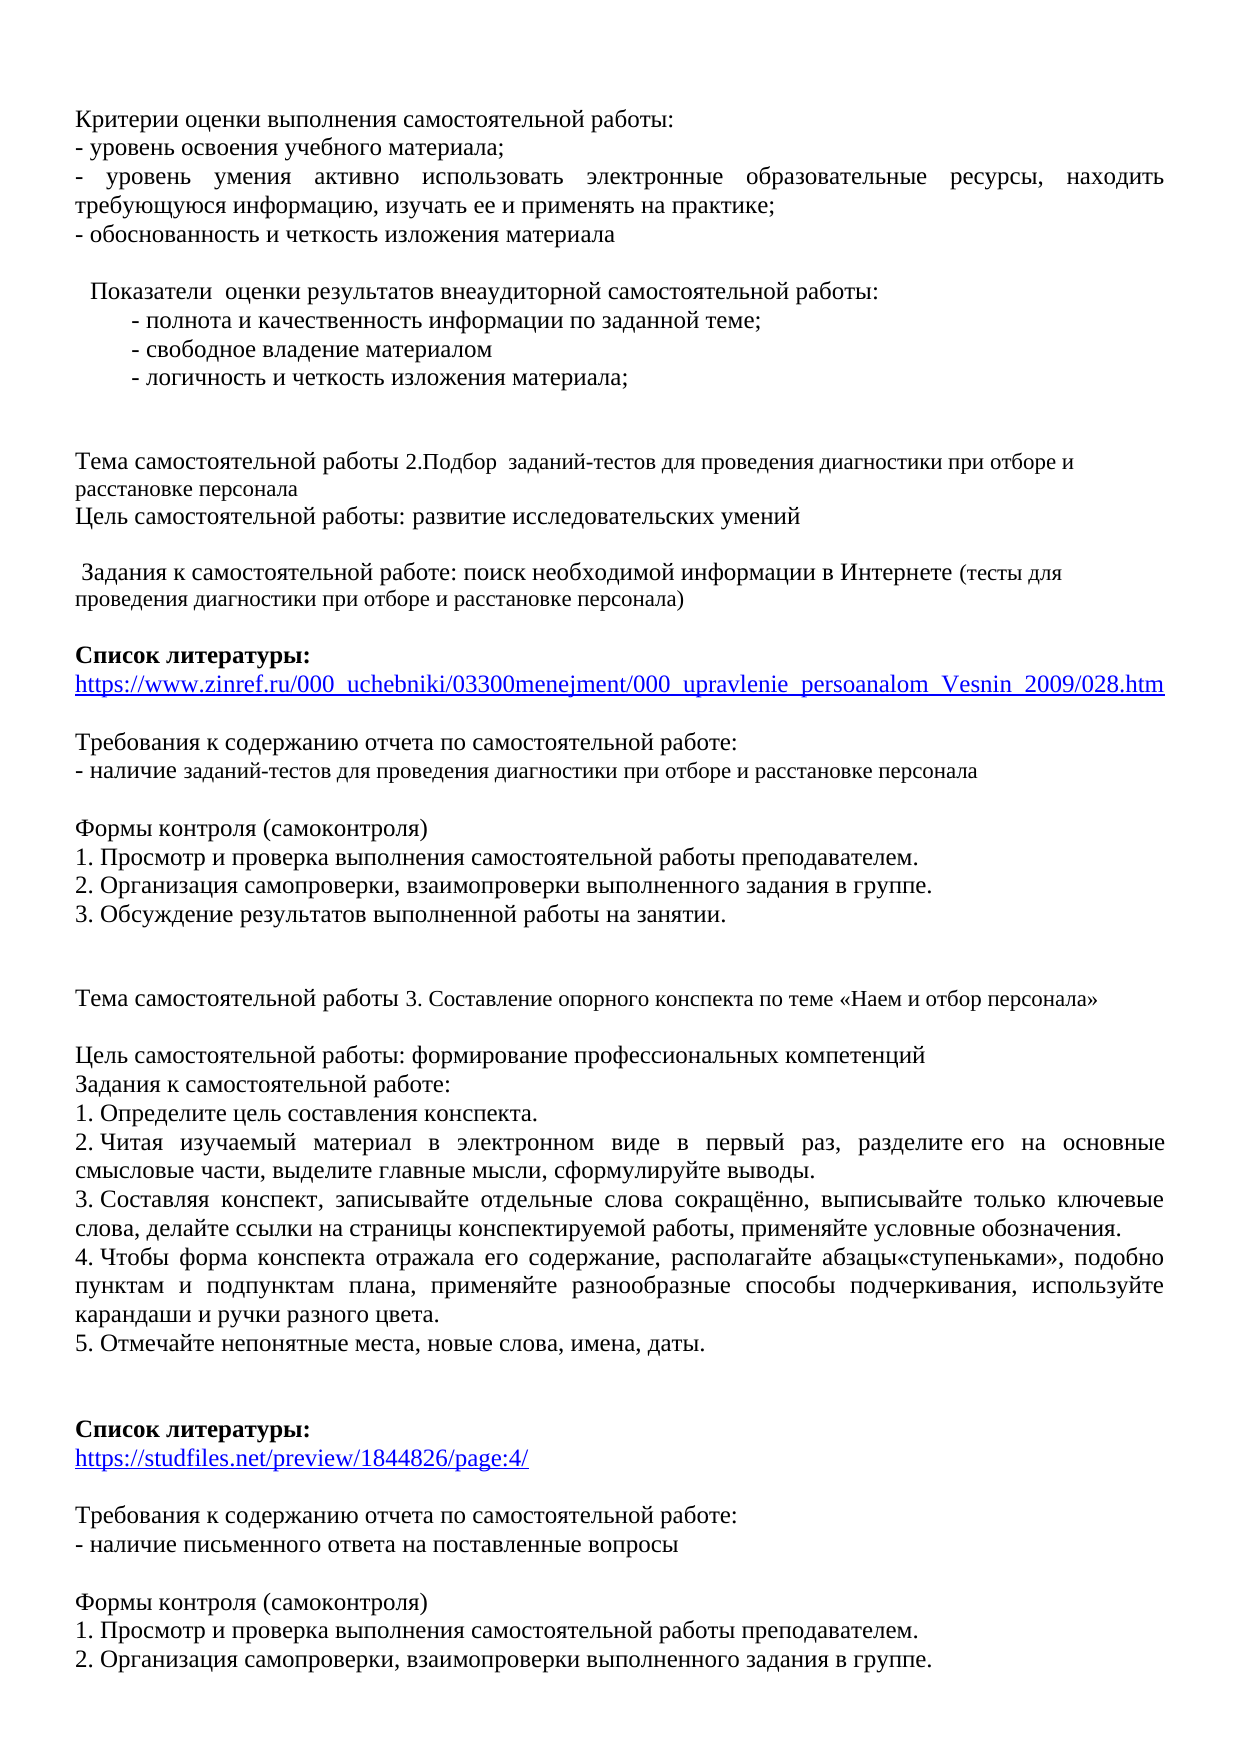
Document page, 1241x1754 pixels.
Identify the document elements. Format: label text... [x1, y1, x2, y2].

text Показатели оценки результатов внеаудиторной самостоятельной работы: [75, 276, 1165, 305]
text Цель самостоятельной работы: развитие исследовательских умений [75, 501, 1165, 530]
text 4. Чтобы форма конспекта отражала его содержание, располагайте абзацы«ступеньками», подобно пунктам и подпунктам плана, применяйте разнообразные способы подчеркивания, используйте карандаши и ручки разного цвета. [75, 1242, 1165, 1328]
list Список литературы: [75, 640, 1165, 669]
list Требования к содержанию отчета по самостоятельной работе: [75, 727, 1165, 755]
text Задания к самостоятельной работе: [75, 1069, 1165, 1098]
list Список литературы: [75, 1414, 1165, 1443]
text - уровень умения активно использовать электронные образовательные ресурсы, находить требующуюся информацию, изучать ее и применять на практике; [75, 161, 1165, 219]
text 5. Отмечайте непонятные места, новые слова, имена, даты. [75, 1328, 1165, 1357]
list Формы контроля (самоконтроля) [75, 813, 1165, 842]
list https://www.zinref.ru/000_uchebniki/03300menejment/000_upravlenie_persoanalom_Vesnin_2009/028.htm [75, 669, 1165, 694]
text 1. Просмотр и проверка выполнения самостоятельной работы преподавателем. [75, 1616, 1165, 1644]
text - полнота и качественность информации по заданной теме; [75, 305, 1165, 334]
text - уровень освоения учебного материала; [75, 132, 1165, 161]
text 2. Организация самопроверки, взаимопроверки выполненного задания в группе. [75, 1644, 1165, 1673]
text Критерии оценки выполнения самостоятельной работы: [75, 104, 1165, 132]
text Тема самостоятельной работы 2.Подбор заданий-тестов для проведения диагностики при отборе и расстановке персонала [75, 446, 1165, 501]
text 2. Организация самопроверки, взаимопроверки выполненного задания в группе. [75, 870, 1165, 899]
text 3. Обсуждение результатов выполненной работы на занятии. [75, 899, 1165, 928]
text 2. Читая изучаемый материал в электронном виде в первый раз, разделите его на основные смысловые части, выделите главные мысли, сформулируйте выводы. [75, 1127, 1165, 1184]
list Цель самостоятельной работы: формирование профессиональных компетенций [75, 1041, 1165, 1069]
list Требования к содержанию отчета по самостоятельной работе: [75, 1501, 1165, 1529]
text Тема самостоятельной работы 3. Составление опорного конспекта по теме «Наем и отбор персонала» [75, 983, 1165, 1012]
text 1. Определите цель составления конспекта. [75, 1098, 1165, 1127]
text - обоснованность и четкость изложения материала [75, 219, 1165, 247]
text 3. Составляя конспект, записывайте отдельные слова сокращённо, выписывайте только ключевые слова, делайте ссылки на страницы конспектируемой работы, применяйте условные обозначения. [75, 1184, 1165, 1242]
list https://studfiles.net/preview/1844826/page:4/ [75, 1443, 1165, 1472]
text - наличие заданий-тестов для проведения диагностики при отборе и расстановке персонала [75, 755, 1165, 784]
text - свободное владение материалом [75, 334, 1165, 362]
list Формы контроля (самоконтроля) [75, 1587, 1165, 1616]
text - логичность и четкость изложения материала; [75, 362, 1165, 391]
text Задания к самостоятельной работе: поиск необходимой информации в Интернете (тесты для проведения диагностики при отборе и расстановке персонала) [75, 557, 1165, 612]
list - наличие письменного ответа на поставленные вопросы [75, 1529, 1165, 1558]
text 1. Просмотр и проверка выполнения самостоятельной работы преподавателем. [75, 842, 1165, 870]
